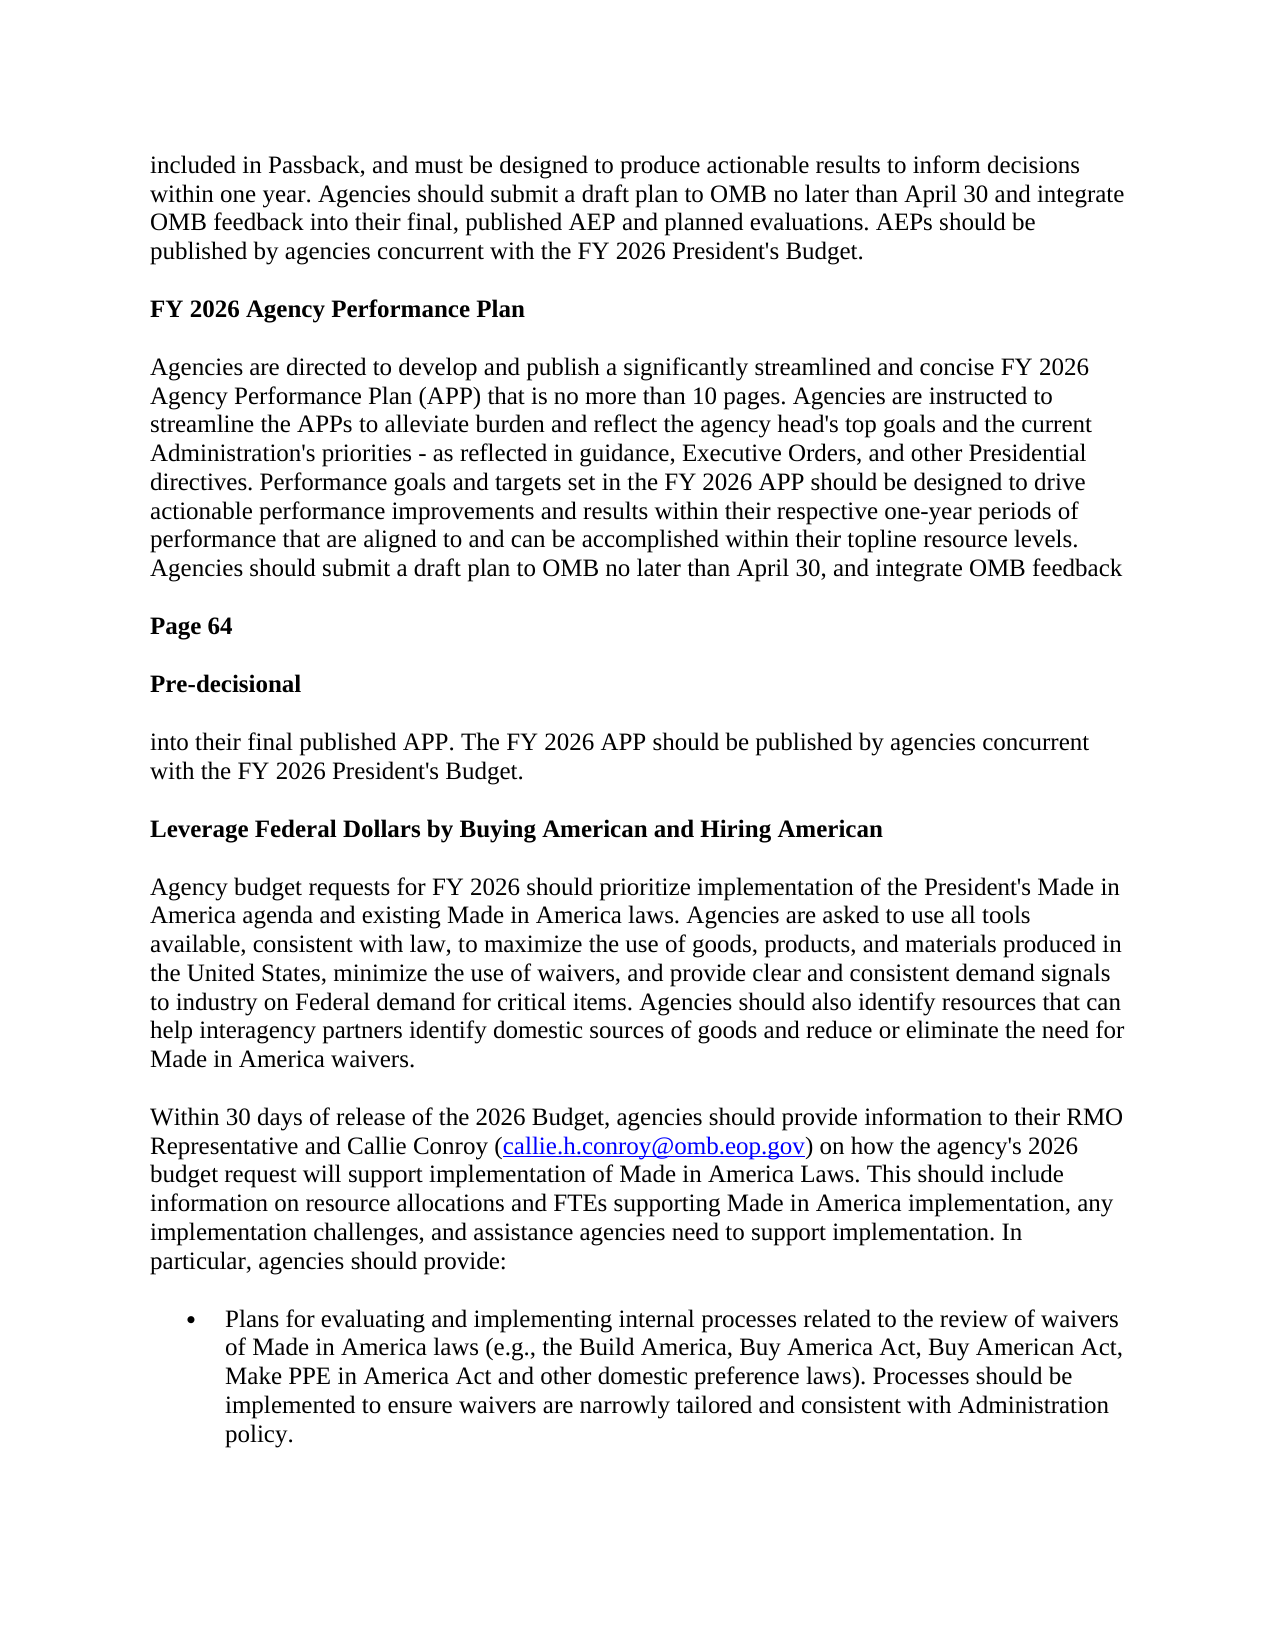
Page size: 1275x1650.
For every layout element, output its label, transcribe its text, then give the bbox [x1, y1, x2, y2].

text Page 64 [150, 611, 1125, 640]
text Leverage Federal Dollars by Buying American and Hiring American [150, 814, 1125, 842]
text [150, 150, 1125, 265]
text into their final published APP. The FY 2026 APP should be published by agencies concurrent with the FY 2026 President's Budget. [150, 727, 1125, 784]
list Plans for evaluating and implementing internal processes related to the review of waivers of Made in America laws (e.g., the Build America, Buy America Act, Buy American Act, Make PPE in America Act and other domestic preference laws). Processes should be implemented to ensure waivers are narrowly tailored and consistent with Administration policy. [187, 1304, 1125, 1447]
text Agencies are directed to develop and publish a significantly streamlined and concise FY 2026 Agency Performance Plan (APP) that is no more than 10 pages. Agencies are instructed to streamline the APPs to alleviate burden and reflect the agency head's top goals and the current Administration's priorities - as reflected in guidance, Executive Orders, and other Presidential directives. Performance goals and targets set in the FY 2026 APP should be designed to drive actionable performance improvements and results within their respective one-year periods of performance that are aligned to and can be accomplished within their topline resource levels. Agencies should submit a draft plan to OMB no later than April 30, and integrate OMB feedback [150, 352, 1125, 582]
text Pre-decisional [150, 669, 1125, 698]
text Within 30 days of release of the 2026 Budget, agencies should provide information to their RMO Representative and Callie Conroy (callie.h.conroy@omb.eop.gov) on how the agency's 2026 budget request will support implementation of Made in America Laws. This should include information on resource allocations and FTEs supporting Made in America implementation, any implementation challenges, and assistance agencies need to support implementation. In particular, agencies should provide: [150, 1102, 1125, 1274]
text FY 2026 Agency Performance Plan [150, 294, 1125, 323]
text Agency budget requests for FY 2026 should prioritize implementation of the President's Made in America agenda and existing Made in America laws. Agencies are asked to use all tools available, consistent with law, to maximize the use of goods, products, and materials produced in the United States, minimize the use of waivers, and provide clear and consistent demand signals to industry on Federal demand for critical items. Agencies should also identify resources that can help interagency partners identify domestic sources of goods and reduce or eliminate the need for Made in America waivers. [150, 872, 1125, 1073]
